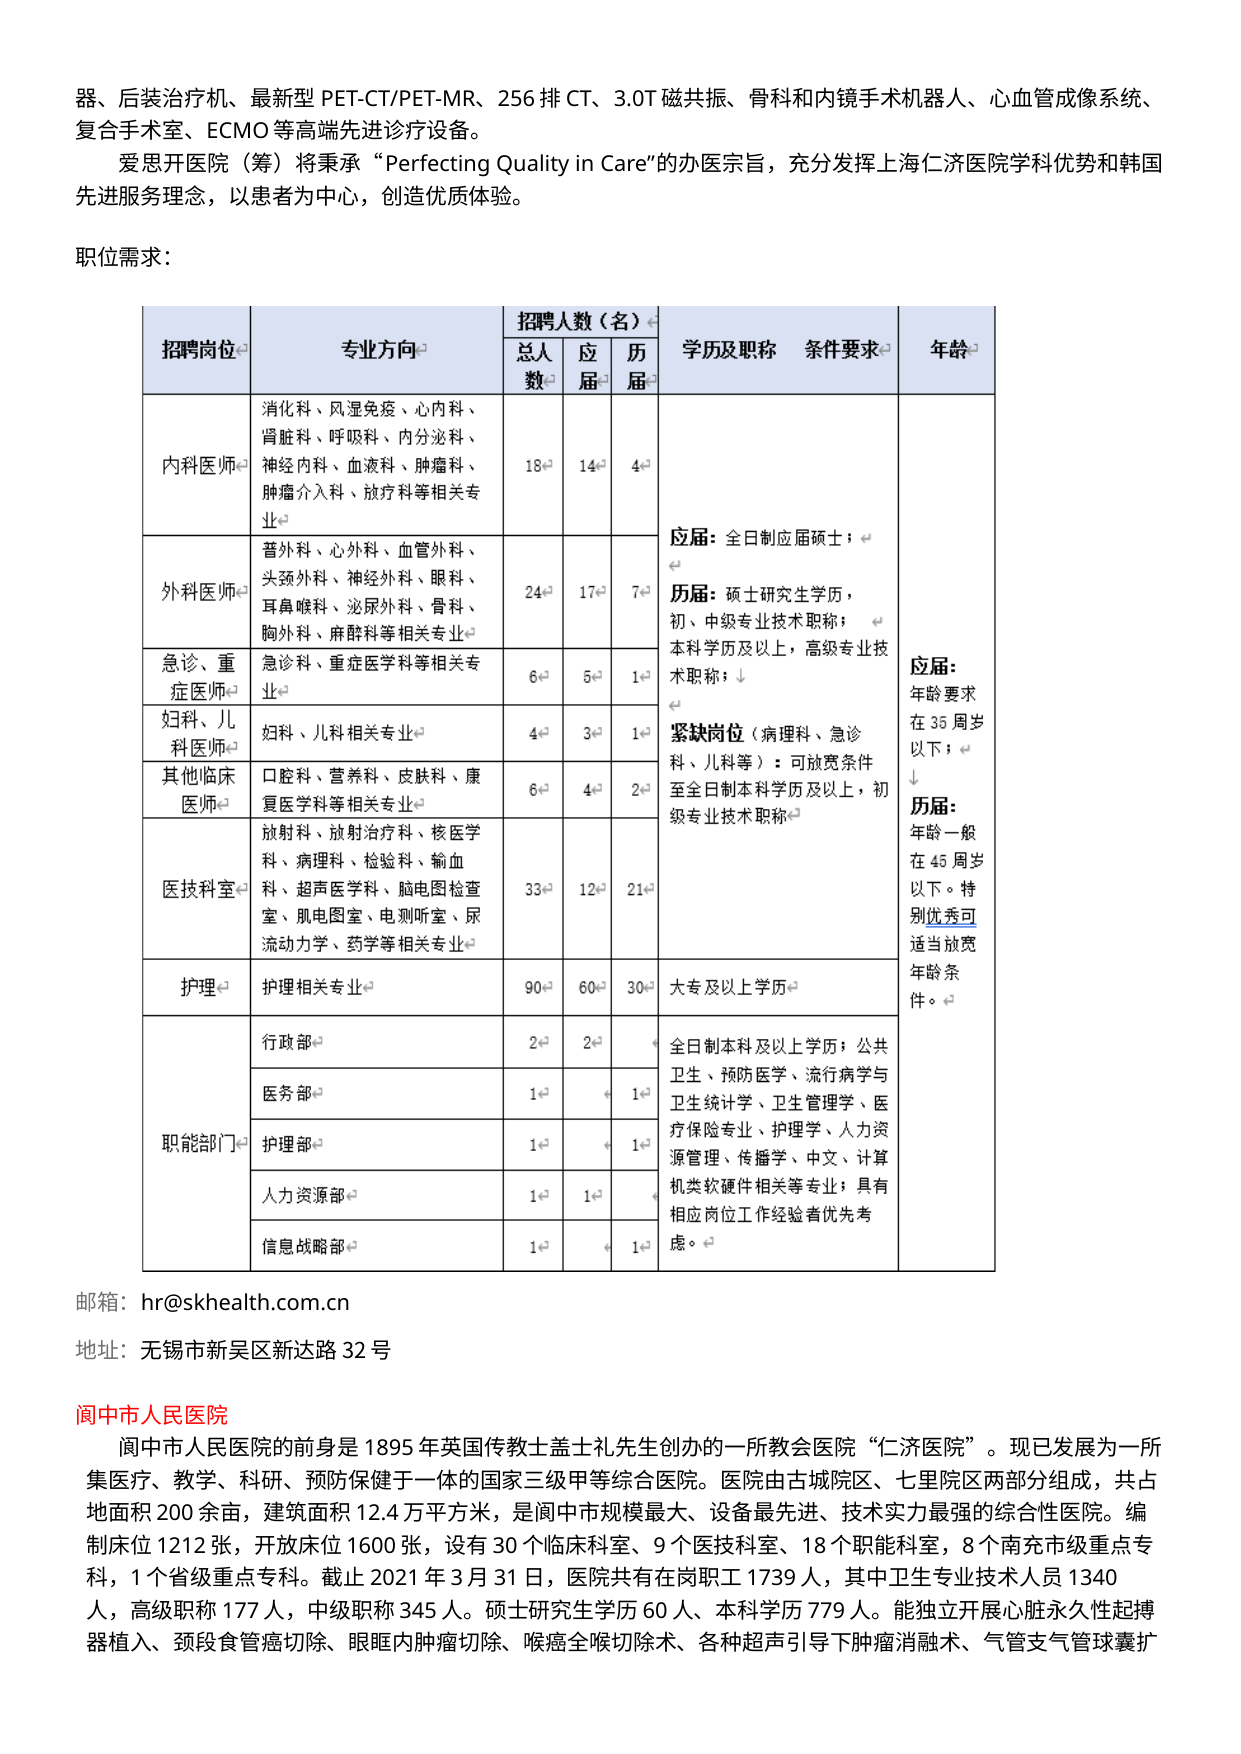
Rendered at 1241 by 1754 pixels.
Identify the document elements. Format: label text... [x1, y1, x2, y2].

text 阆中市人民医院 [75, 1397, 1165, 1430]
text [86, 1430, 1165, 1657]
picture [142, 306, 997, 1272]
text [75, 81, 1165, 146]
text 职位需求： [75, 240, 1165, 272]
text 爱思开医院（筹）将秉承“Perfecting Quality in Care”的办医宗旨，充分发挥上海仁济医院学科优势和韩国先进服务理念，以患者为中心，创造优质体验。 [75, 146, 1165, 211]
text 地址：无锡市新吴区新达路32号 [75, 1332, 1165, 1365]
text 邮箱：hr@skhealth.com.cn [75, 1284, 1165, 1317]
